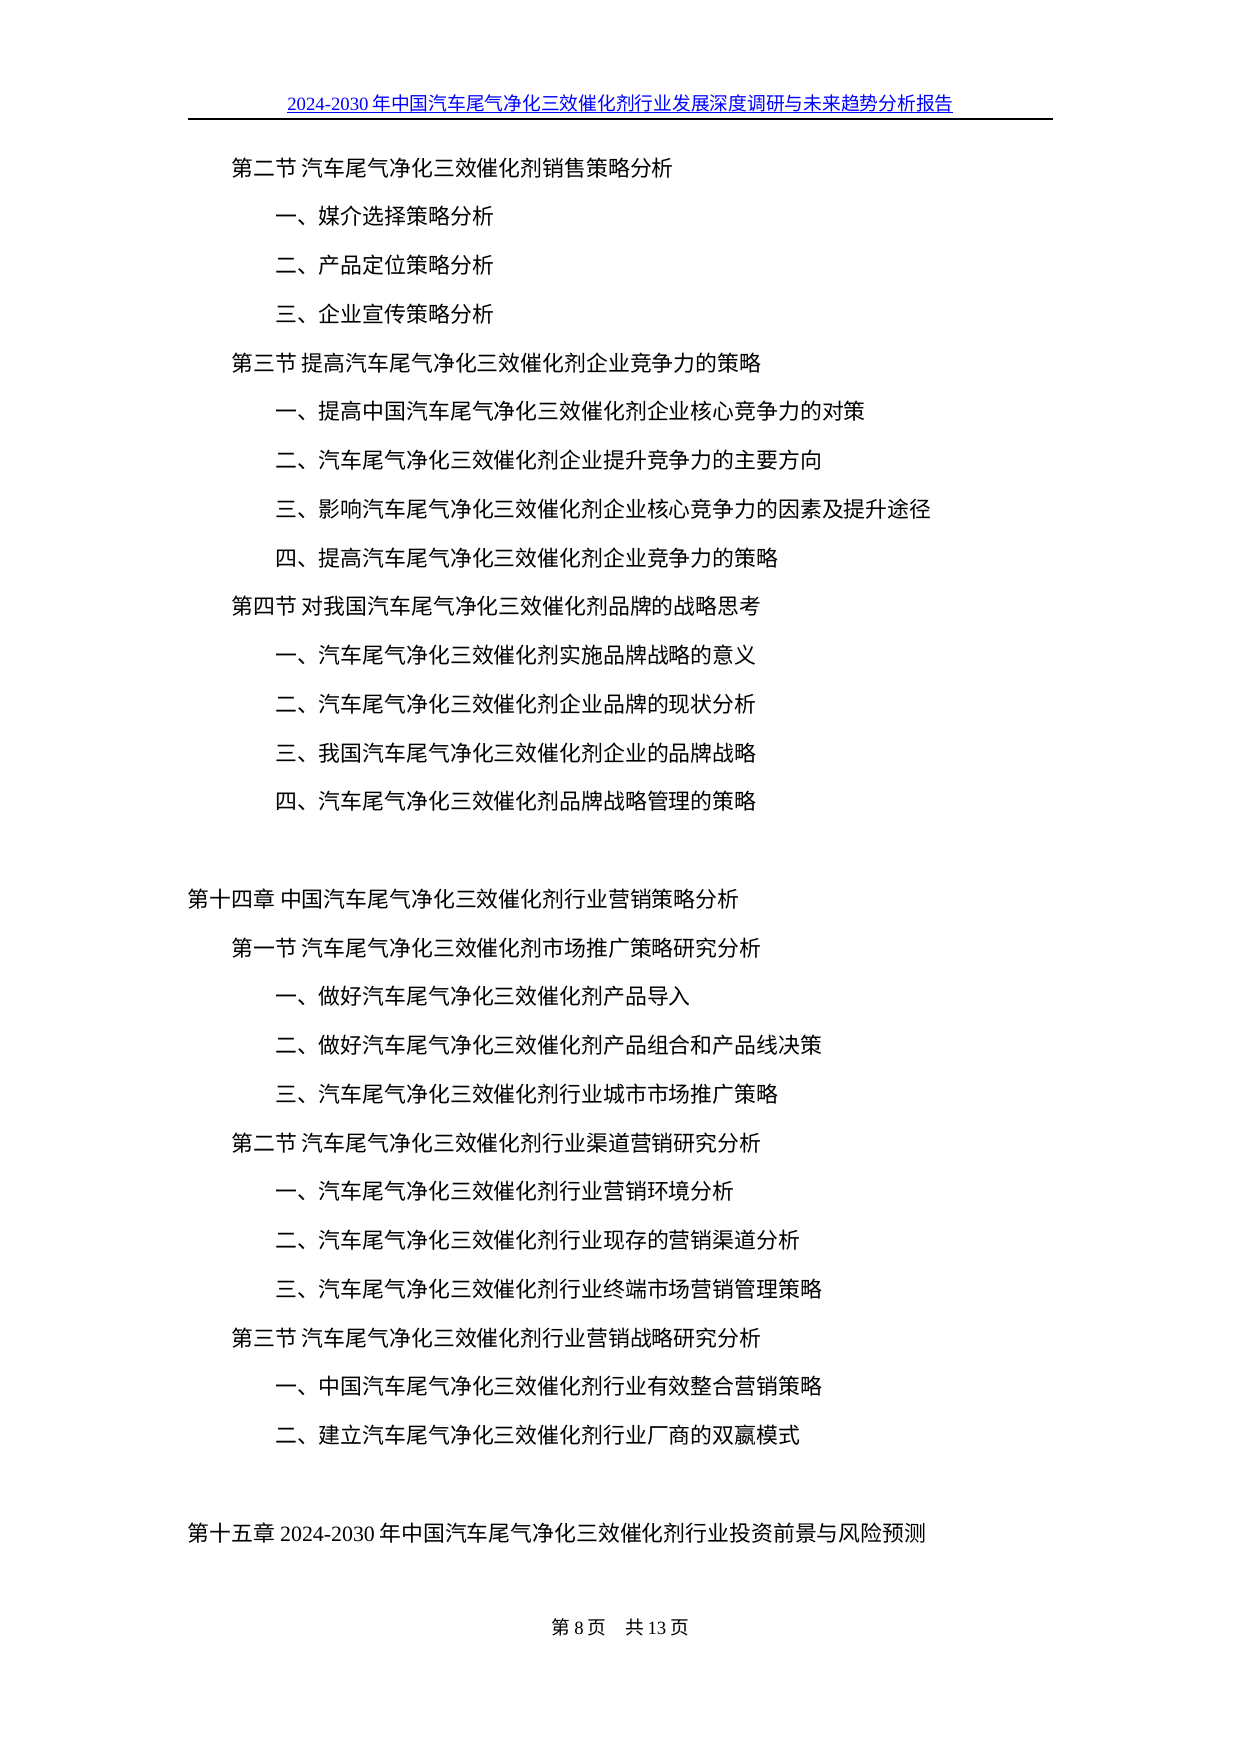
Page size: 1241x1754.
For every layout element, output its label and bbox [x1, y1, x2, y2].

text [187, 150, 1053, 1548]
